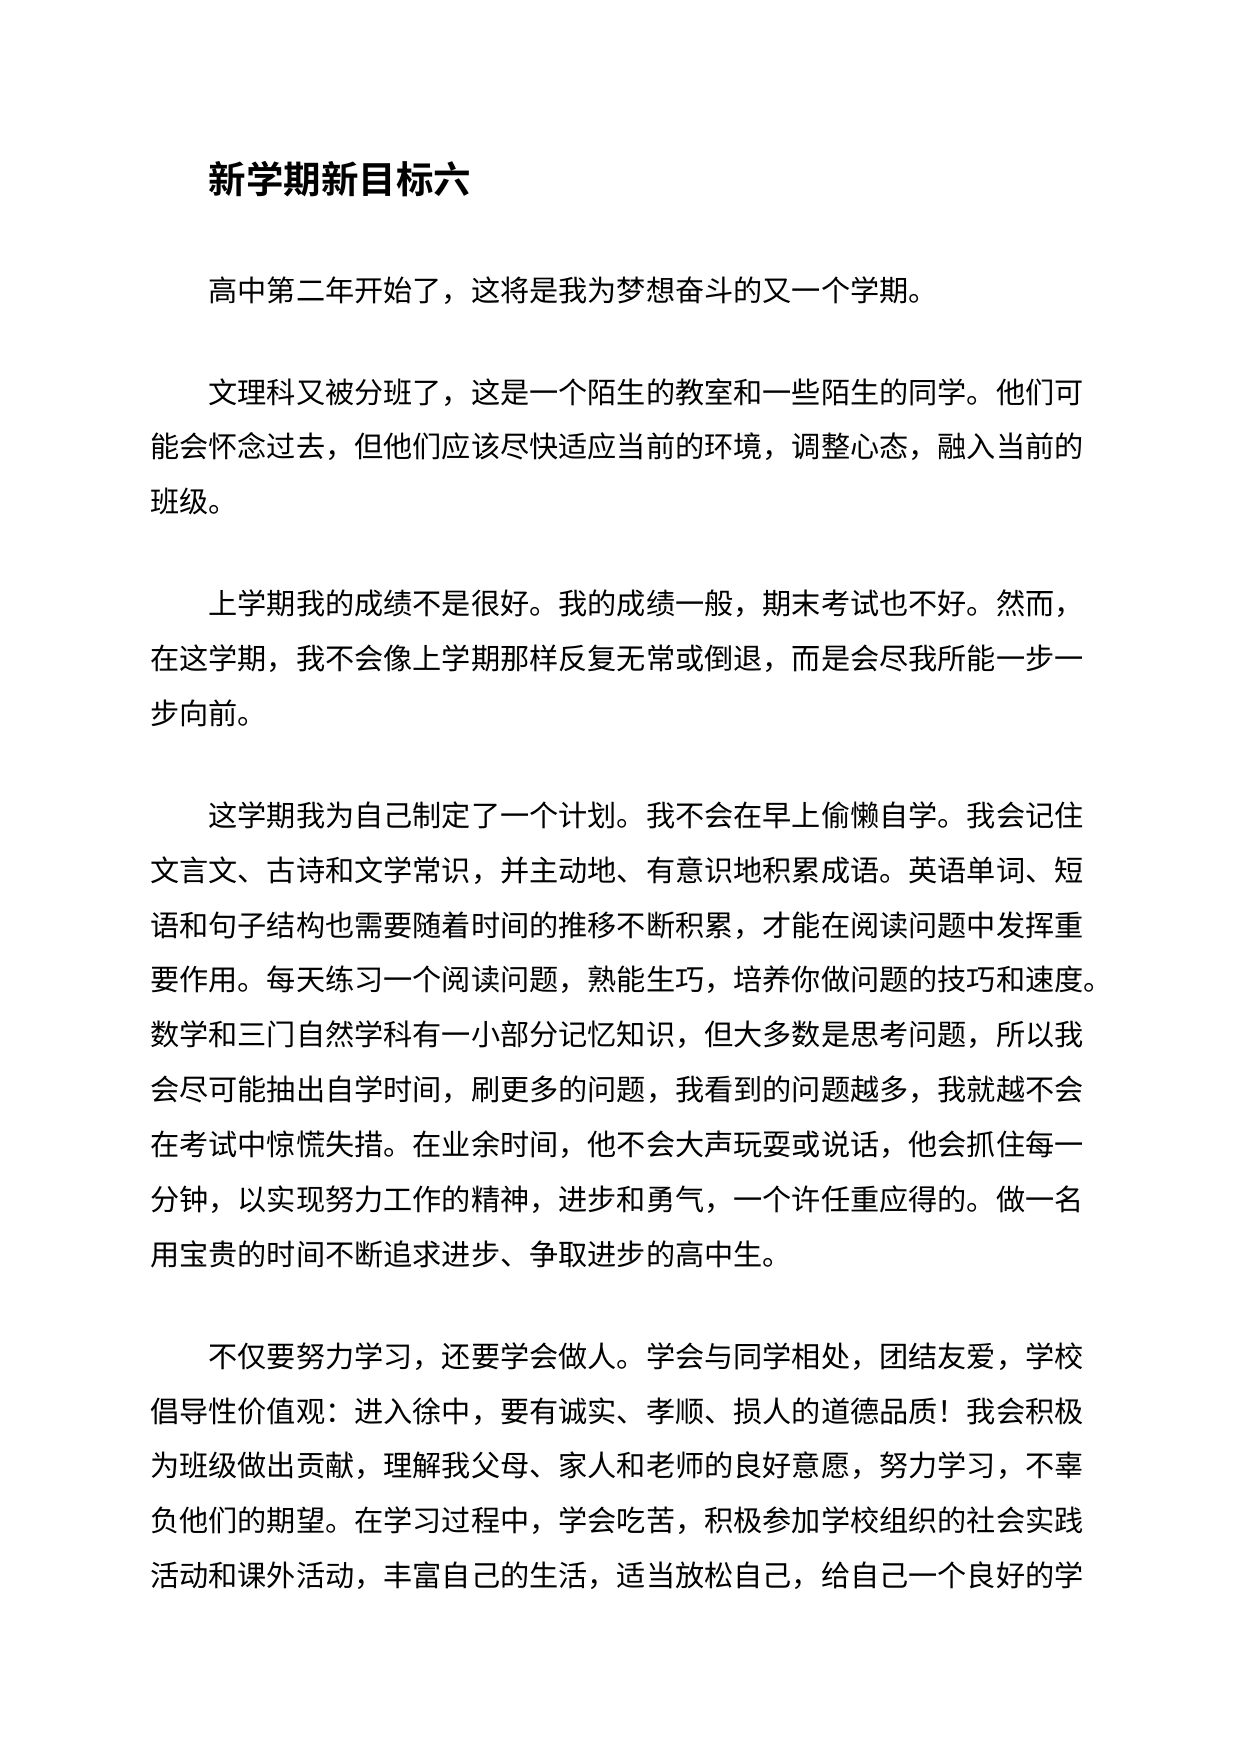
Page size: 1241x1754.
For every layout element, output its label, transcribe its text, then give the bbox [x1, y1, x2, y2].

text 高中第二年开始了，这将是我为梦想奋斗的又一个学期。 [150, 267, 1090, 310]
text 文理科又被分班了，这是一个陌生的教室和一些陌生的同学。他们可能会怀念过去，但他们应该尽快适应当前的环境，调整心态，融入当前的班级。 [150, 369, 1090, 521]
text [150, 1333, 1090, 1595]
text 这学期我为自己制定了一个计划。我不会在早上偷懒自学。我会记住文言文、古诗和文学常识，并主动地、有意识地积累成语。英语单词、短语和句子结构也需要随着时间的推移不断积累，才能在阅读问题中发挥重要作用。每天练习一个阅读问题，熟能生巧，培养你做问题的技巧和速度。数学和三门自然学科有一小部分记忆知识，但大多数是思考问题，所以我会尽可能抽出自学时间，刷更多的问题，我看到的问题越多，我就越不会在考试中惊慌失措。在业余时间，他不会大声玩耍或说话，他会抓住每一分钟，以实现努力工作的精神，进步和勇气，一个许任重应得的。做一名用宝贵的时间不断追求进步、争取进步的高中生。 [150, 792, 1090, 1274]
text 新学期新目标六 [150, 150, 1090, 204]
text 上学期我的成绩不是很好。我的成绩一般，期末考试也不好。然而，在这学期，我不会像上学期那样反复无常或倒退，而是会尽我所能一步一步向前。 [150, 581, 1090, 733]
